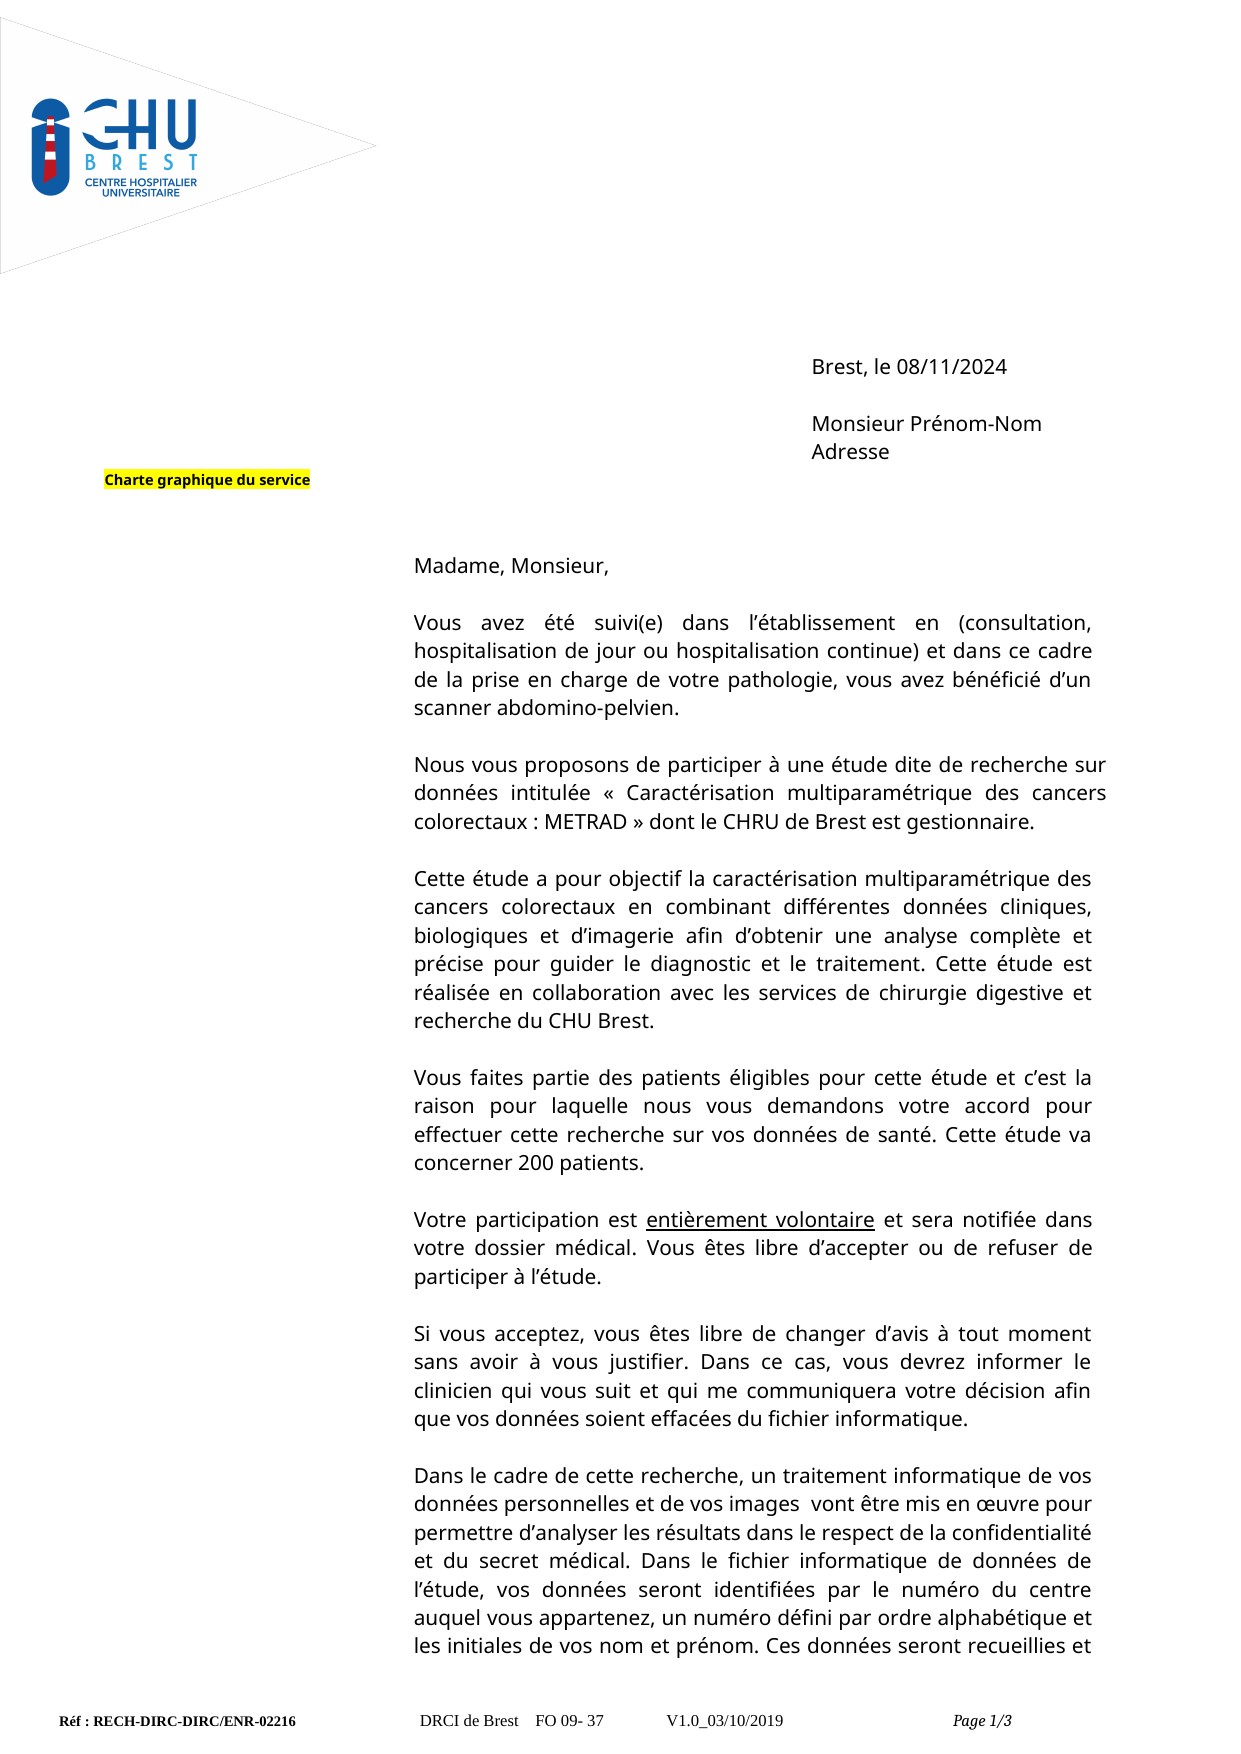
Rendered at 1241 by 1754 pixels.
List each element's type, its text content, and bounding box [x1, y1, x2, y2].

text Si vous acceptez, vous êtes libre de changer d’avis à tout moment sans avoir à vous justifier. Dans ce cas, vous devrez informer le clinicien qui vous suit et qui me communiquera votre décision afin que vos données soient effacées du fichier informatique. [413, 1319, 1093, 1433]
text Nous vous proposons de participer à une étude dite de recherche sur données intitulée « Caractérisation multiparamétrique des cancers colorectaux : METRAD » dont le CHRU de Brest est gestionnaire. [413, 750, 1107, 835]
picture [0, 17, 377, 274]
text Cette étude a pour objectif la caractérisation multiparamétrique des cancers colorectaux en combinant différentes données cliniques, biologiques et d’imagerie afin d’obtenir une analyse complète et précise pour guider le diagnostic et le traitement. Cette étude est réalisée en collaboration avec les services de chirurgie digestive et recherche du CHU Brest. [413, 864, 1093, 1034]
text Vous avez été suivi(e) dans l’établissement en (consultation, hospitalisation de jour ou hospitalisation continue) et dans ce cadre de la prise en charge de votre pathologie, vous avez bénéficié d’un scanner abdomino-pelvien. [413, 608, 1093, 722]
text Brest, le 08/11/2024 [443, 352, 1093, 380]
text Vous faites partie des patients éligibles pour cette étude et c’est la raison pour laquelle nous vous demandons votre accord pour effectuer cette recherche sur vos données de santé. Cette étude va concerner 200 patients. [413, 1063, 1093, 1177]
text Votre participation est entièrement volontaire et sera notifiée dans votre dossier médical. Vous êtes libre d’accepter ou de refuser de participer à l’étude. [413, 1205, 1093, 1290]
text Adresse [443, 437, 1093, 466]
text Monsieur Prénom-Nom [443, 409, 1093, 437]
text Madame, Monsieur, [148, 551, 1093, 579]
